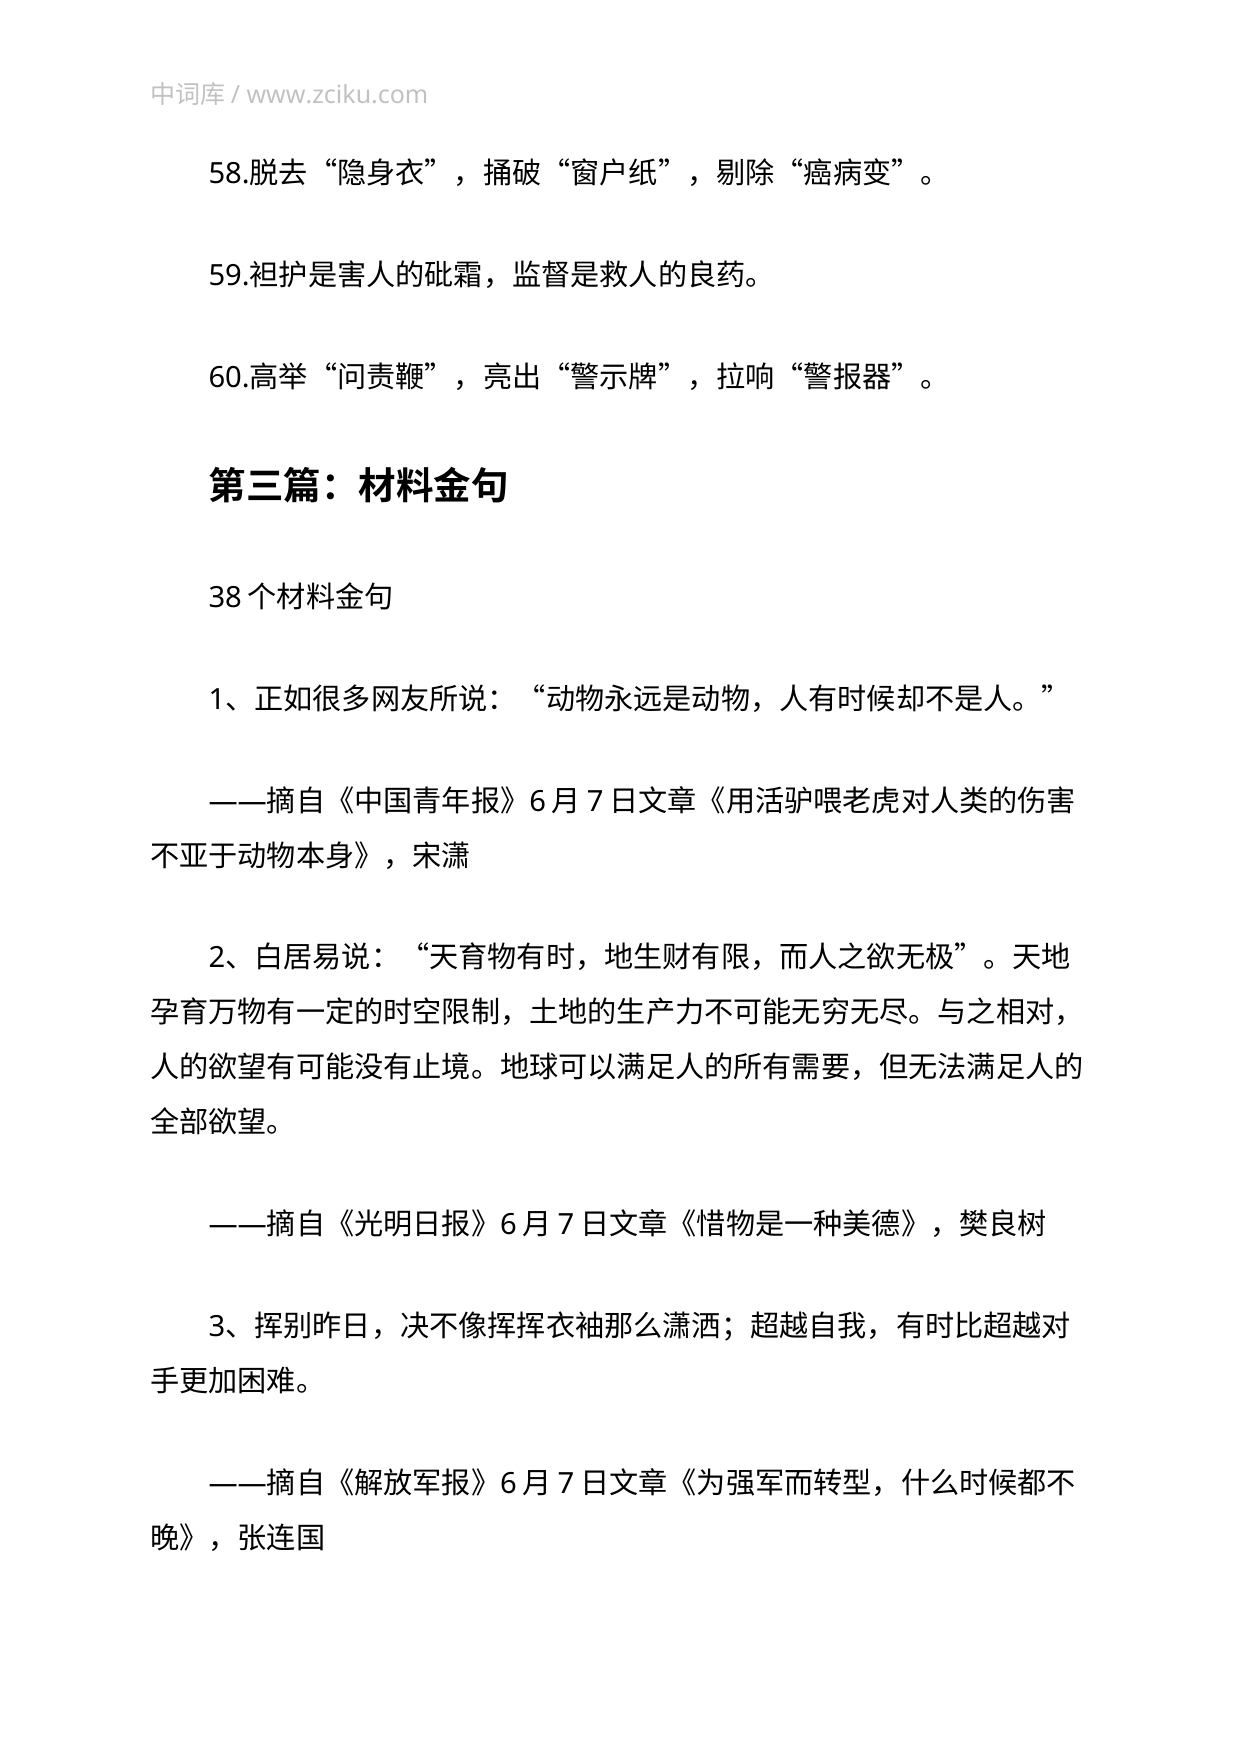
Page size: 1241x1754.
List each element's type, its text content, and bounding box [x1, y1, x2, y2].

text 59.袒护是害人的砒霜，监督是救人的良药。 [150, 252, 1090, 294]
text 1、正如很多网友所说：“动物永远是动物，人有时候却不是人。” [150, 675, 1090, 718]
text ——摘自《光明日报》6月7日文章《惜物是一种美德》，樊良树 [150, 1201, 1090, 1243]
text ——摘自《解放军报》6月7日文章《为强军而转型，什么时候都不晚》，张连国 [150, 1459, 1090, 1557]
text 60.高举“问责鞭”，亮出“警示牌”，拉响“警报器”。 [150, 354, 1090, 396]
text 58.脱去“隐身衣”，捅破“窗户纸”，剔除“癌病变”。 [150, 150, 1090, 192]
text 3、挥别昨日，决不像挥挥衣袖那么潇洒；超越自我，有时比超越对手更加困难。 [150, 1303, 1090, 1400]
text 38个材料金句 [150, 573, 1090, 616]
text ——摘自《中国青年报》6月7日文章《用活驴喂老虎对人类的伤害不亚于动物本身》，宋潇 [150, 777, 1090, 874]
text 第三篇：材料金句 [150, 456, 1090, 510]
text 2、白居易说：“天育物有时，地生财有限，而人之欲无极”。天地孕育万物有一定的时空限制，土地的生产力不可能无穷无尽。与之相对，人的欲望有可能没有止境。地球可以满足人的所有需要，但无法满足人的全部欲望。 [150, 934, 1090, 1141]
